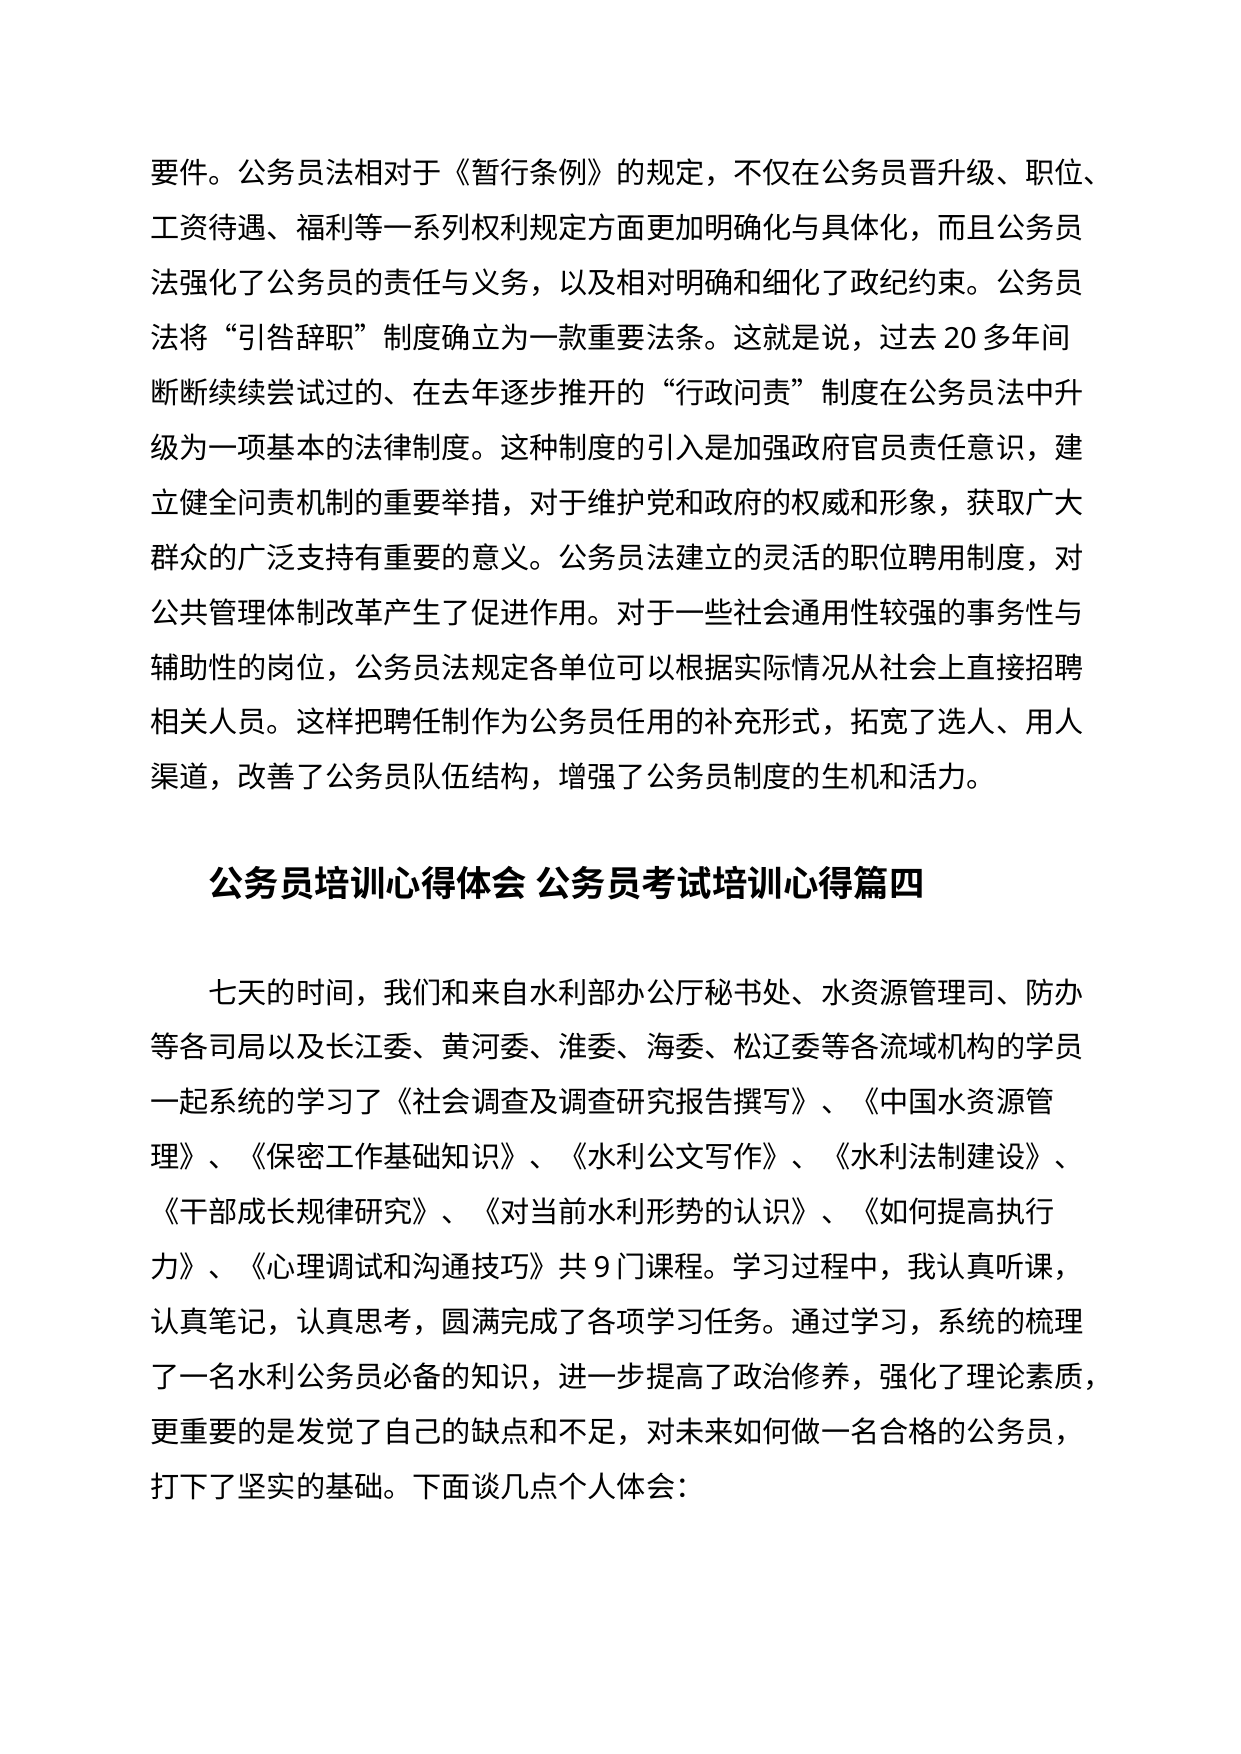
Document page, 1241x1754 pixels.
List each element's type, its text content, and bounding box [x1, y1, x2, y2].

text 公务员培训心得体会 公务员考试培训心得篇四 [150, 856, 1090, 907]
text 七天的时间，我们和来自水利部办公厅秘书处、水资源管理司、防办等各司局以及长江委、黄河委、淮委、海委、松辽委等各流域机构的学员一起系统的学习了《社会调查及调查研究报告撰写》、《中国水资源管理》、《保密工作基础知识》、《水利公文写作》、《水利法制建设》、《干部成长规律研究》、《对当前水利形势的认识》、《如何提高执行力》、《心理调试和沟通技巧》共9门课程。学习过程中，我认真听课，认真笔记，认真思考，圆满完成了各项学习任务。通过学习，系统的梳理了一名水利公务员必备的知识，进一步提高了政治修养，强化了理论素质，更重要的是发觉了自己的缺点和不足，对未来如何做一名合格的公务员，打下了坚实的基础。下面谈几点个人体会： [150, 969, 1090, 1506]
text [150, 150, 1090, 796]
